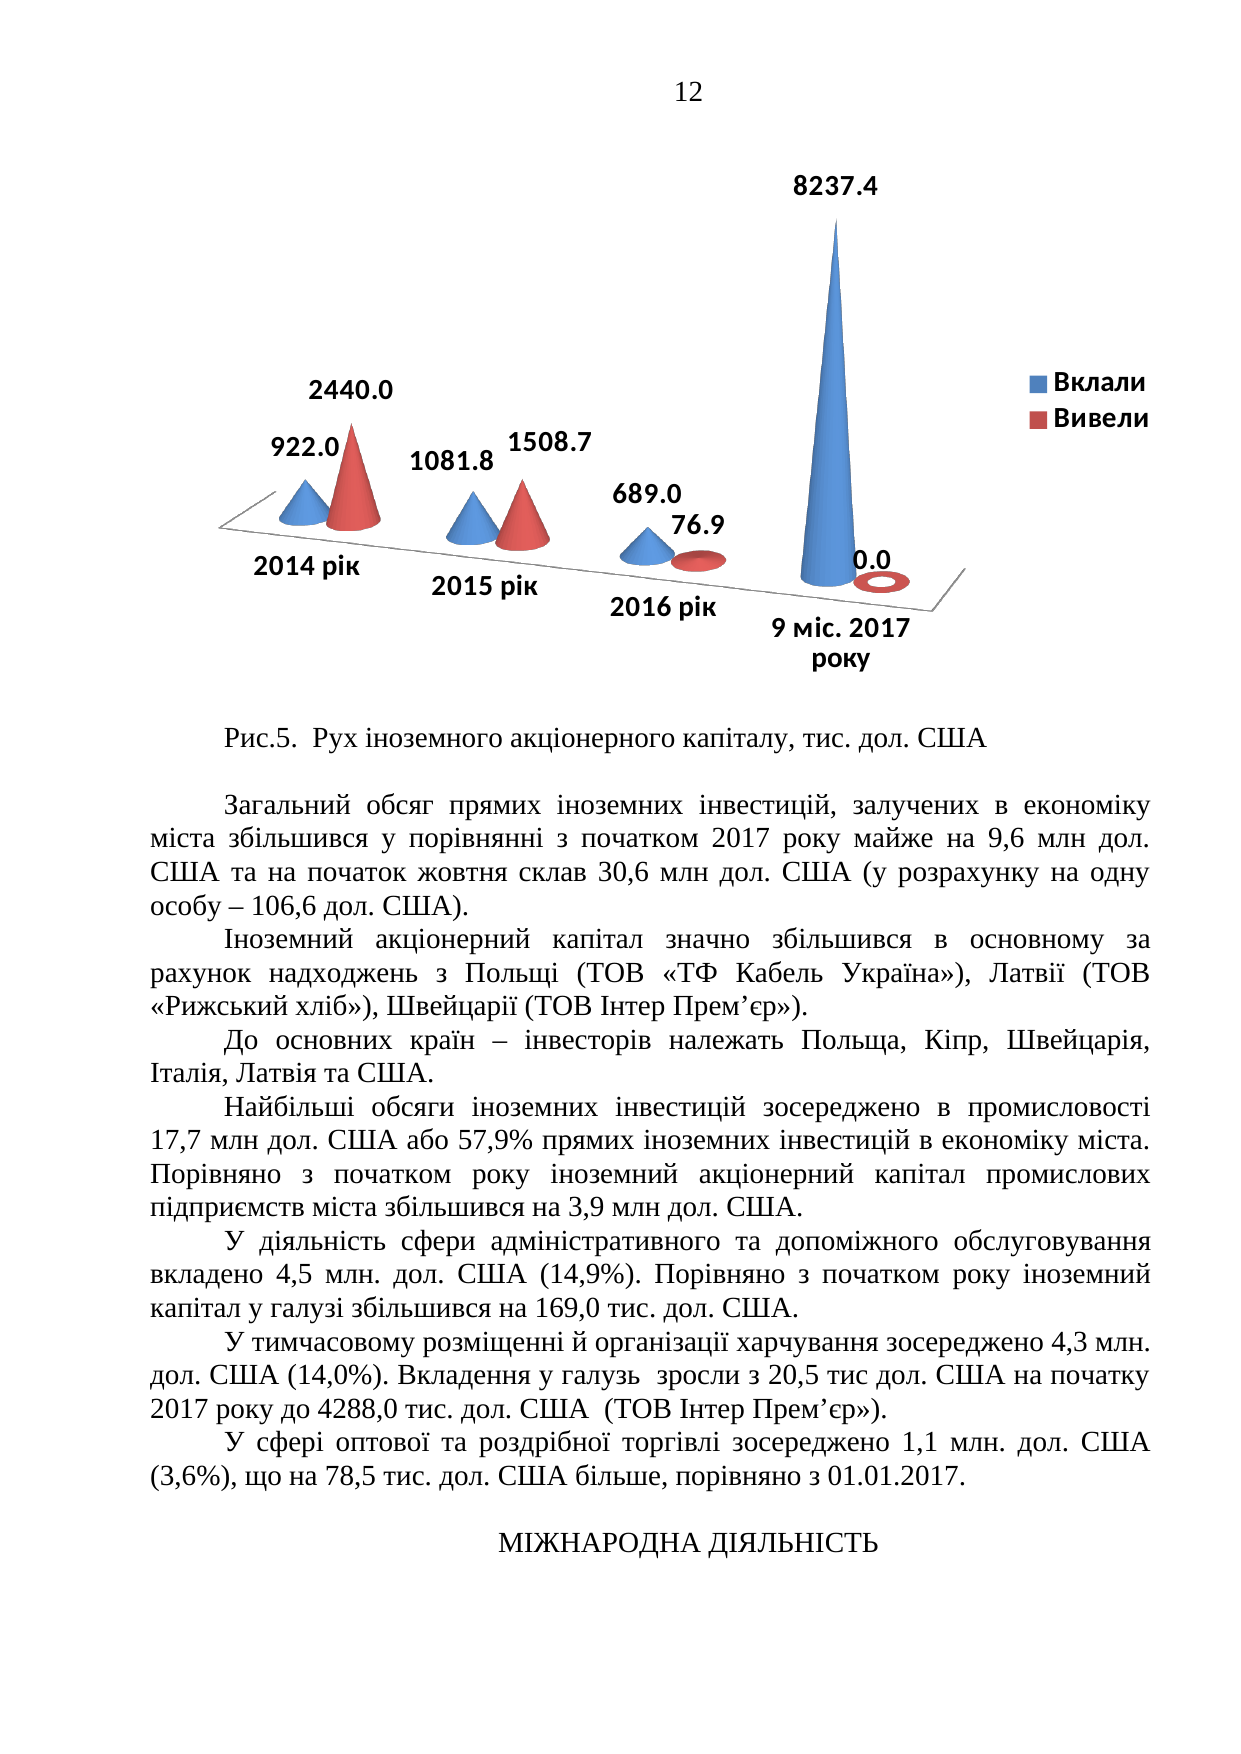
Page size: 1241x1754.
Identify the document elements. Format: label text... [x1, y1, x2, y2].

text МІЖНАРОДНА ДІЯЛЬНІСТЬ [150, 1525, 1152, 1558]
text Рис.5. Рух іноземного акціонерного капіталу, тис. дол. США [150, 720, 1152, 753]
text Найбільші обсяги іноземних інвестицій зосереджено в промисловості 17,7 млн дол. США або 57,9% прямих іноземних інвестицій в економіку міста. Порівняно з початком року іноземний акціонерний капітал промислових підприємств міста збільшився на 3,9 млн дол. США. [150, 1089, 1152, 1223]
text У тимчасовому розміщенні й організації харчування зосереджено 4,3 млн. дол. США (14,0%). Вкладення у галузь зросли з 20,5 тис дол. США на початку 2017 року до 4288,0 тис. дол. США (ТОВ Інтер Прем’єр»). [150, 1324, 1152, 1424]
text Іноземний акціонерний капітал значно збільшився в основному за рахунок надходжень з Польщі (ТОВ «ТФ Кабель Україна»), Латвії (ТОВ «Рижський хліб»), Швейцарії (ТОВ Інтер Прем’єр»). [150, 921, 1152, 1022]
text У діяльність сфери адміністративного та допоміжного обслуговування вкладено 4,5 млн. дол. США (14,9%). Порівняно з початком року іноземний капітал у галузі збільшився на 169,0 тис. дол. США. [150, 1223, 1152, 1324]
text До основних країн – інвесторів належать Польща, Кіпр, Швейцарія, Італія, Латвія та США. [150, 1022, 1152, 1089]
text У сфері оптової та роздрібної торгівлі зосереджено 1,1 млн. дол. США (3,6%), що на 78,5 тис. дол. США більше, порівняно з 01.01.2017. [150, 1424, 1152, 1491]
text Загальний обсяг прямих іноземних інвестицій, залучених в економіку міста збільшився у порівнянні з початком 2017 року майже на 9,6 млн дол. США та на початок жовтня склав 30,6 млн дол. США (у розрахунку на одну особу – 106,6 дол. США). [150, 787, 1152, 921]
